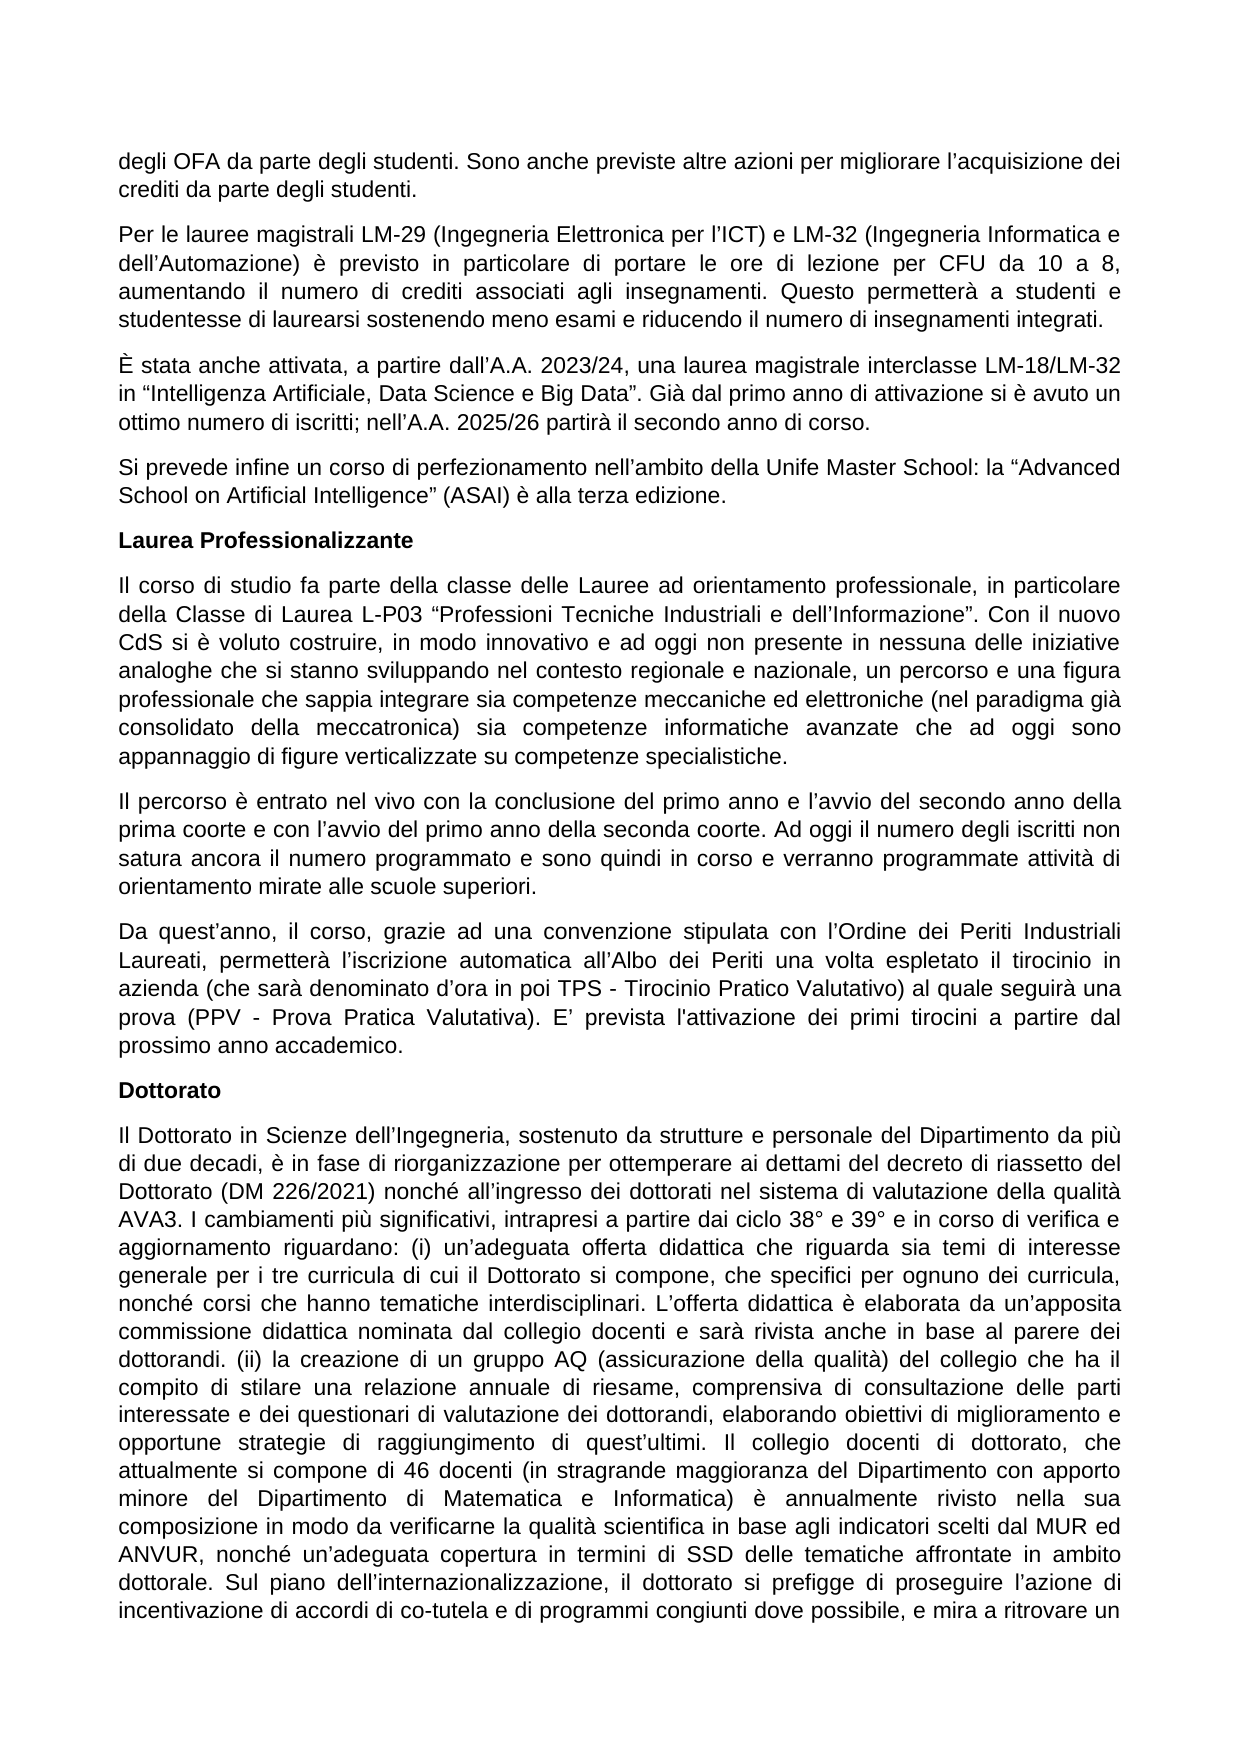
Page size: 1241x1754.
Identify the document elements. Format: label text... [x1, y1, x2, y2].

text Si prevede infine un corso di perfezionamento nell’ambito della Unife Master School: la “Advanced School on Artificial Intelligence” (ASAI) è alla terza edizione. [118, 453, 1122, 508]
text Dottorato [118, 1077, 1122, 1103]
text Laurea Professionalizzante [118, 527, 1122, 553]
text Per le lauree magistrali LM-29 (Ingegneria Elettronica per l’ICT) e LM-32 (Ingegneria Informatica e dell’Automazione) è previsto in particolare di portare le ore di lezione per CFU da 10 a 8, aumentando il numero di crediti associati agli insegnamenti. Questo permetterà a studenti e studentesse di laurearsi sostenendo meno esami e riducendo il numero di insegnamenti integrati. [118, 221, 1122, 333]
text Il percorso è entrato nel vivo con la conclusione del primo anno e l’avvio del secondo anno della prima coorte e con l’avvio del primo anno della seconda coorte. Ad oggi il numero degli iscritti non satura ancora il numero programmato e sono quindi in corso e verranno programmate attività di orientamento mirate alle scuole superiori. [118, 788, 1122, 899]
text Da quest’anno, il corso, grazie ad una convenzione stipulata con l’Ordine dei Periti Industriali Laureati, permetterà l’iscrizione automatica all’Albo dei Periti una volta espletato il tirocinio in azienda (che sarà denominato d’ora in poi TPS - Tirocinio Pratico Valutativo) al quale seguirà una prova (PPV - Prova Pratica Valutativa). E’ prevista l'attivazione dei primi tirocini a partire dal prossimo anno accademico. [118, 918, 1122, 1058]
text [118, 1122, 1122, 1623]
text Il corso di studio fa parte della classe delle Lauree ad orientamento professionale, in particolare della Classe di Laurea L-P03 “Professioni Tecniche Industriali e dell’Informazione”. Con il nuovo CdS si è voluto costruire, in modo innovativo e ad oggi non presente in nessuna delle iniziative analoghe che si stanno sviluppando nel contesto regionale e nazionale, un percorso e una figura professionale che sappia integrare sia competenze meccaniche ed elettroniche (nel paradigma già consolidato della meccatronica) sia competenze informatiche avanzate che ad oggi sono appannaggio di figure verticalizzate su competenze specialistiche. [118, 572, 1122, 769]
text È stata anche attivata, a partire dall’A.A. 2023/24, una laurea magistrale interclasse LM-18/LM-32 in “Intelligenza Artificiale, Data Science e Big Data”. Già dal primo anno di attivazione si è avuto un ottimo numero di iscritti; nell’A.A. 2025/26 partirà il secondo anno di corso. [118, 352, 1122, 435]
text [118, 148, 1122, 202]
